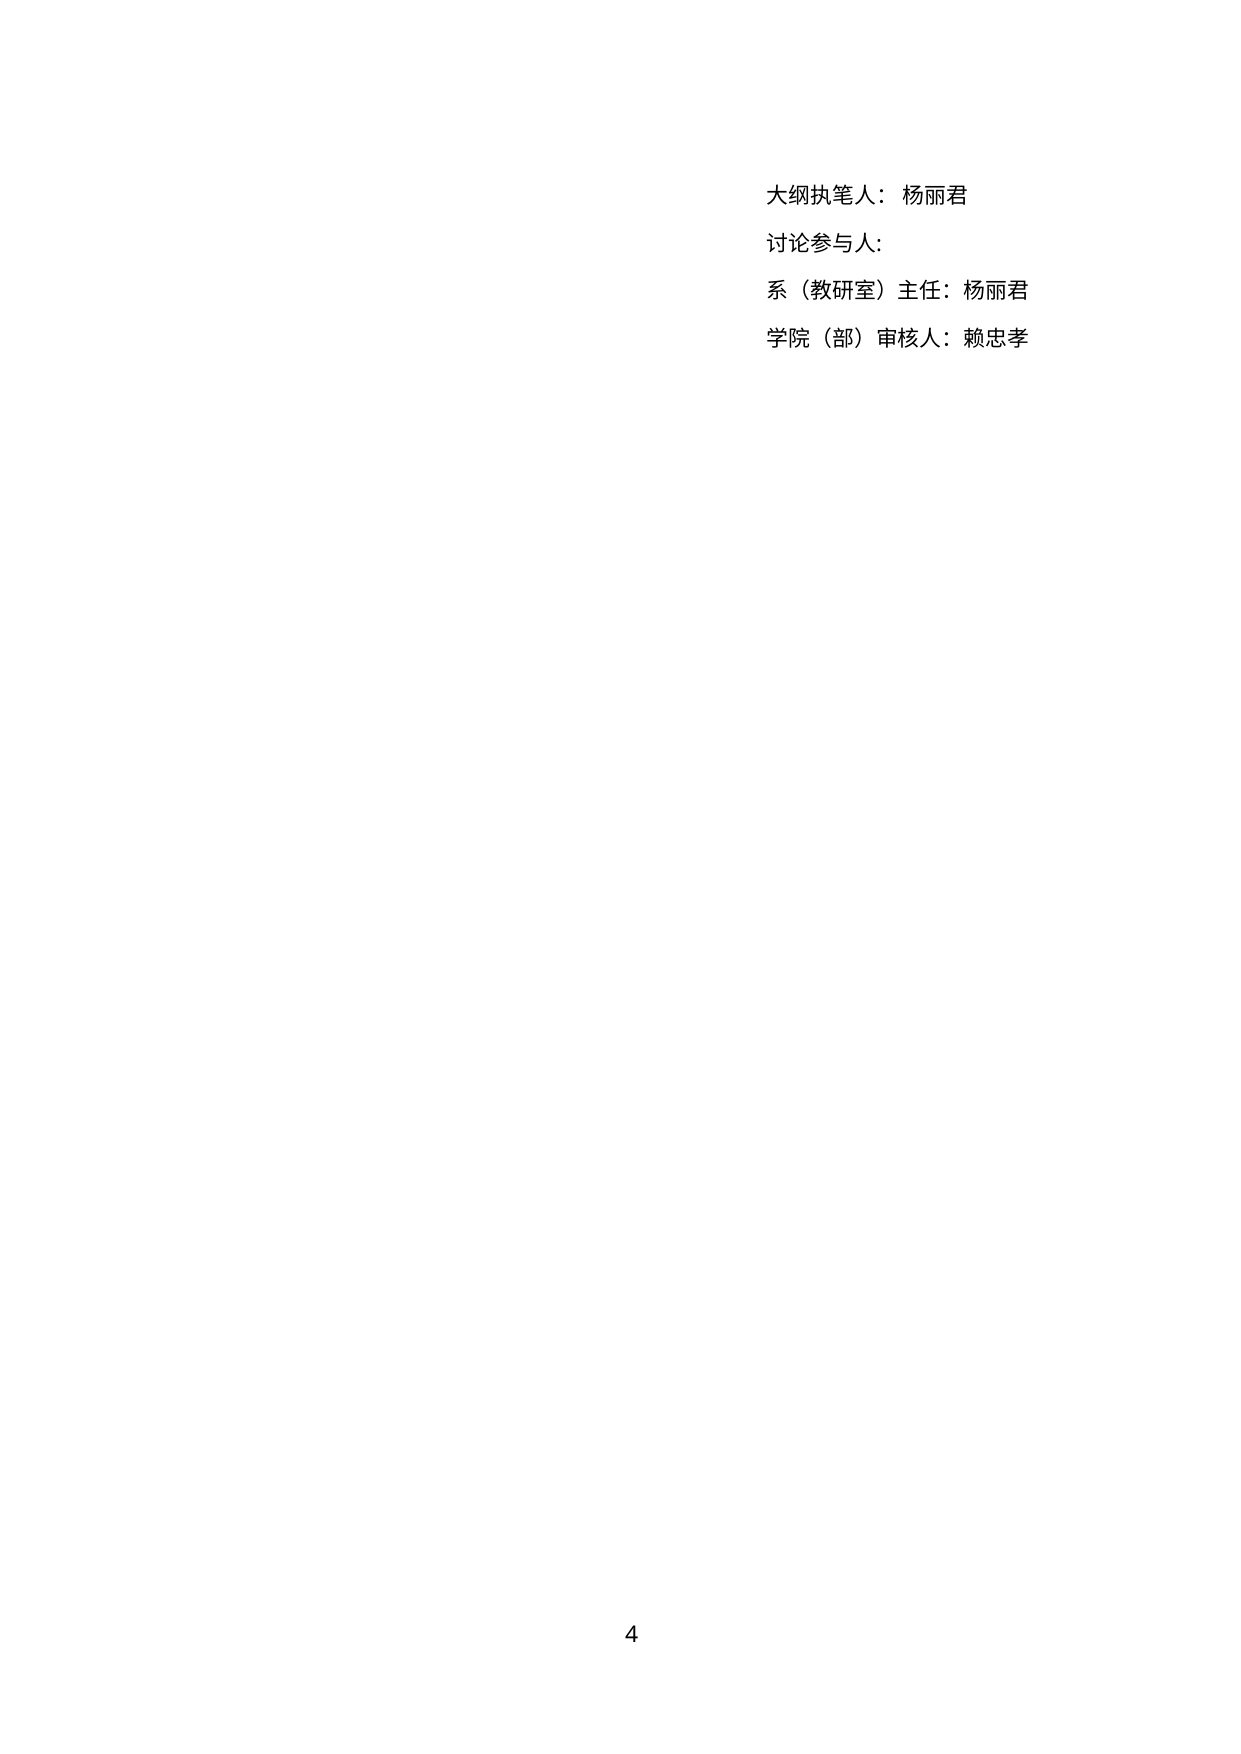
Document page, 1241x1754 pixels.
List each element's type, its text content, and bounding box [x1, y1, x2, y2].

text 系（教研室）主任：杨丽君 [165, 273, 1075, 305]
text 学院（部）审核人：赖忠孝 [165, 321, 1075, 352]
text 讨论参与人: [165, 226, 1075, 257]
text 大纲执笔人： 杨丽君 [165, 178, 1075, 210]
